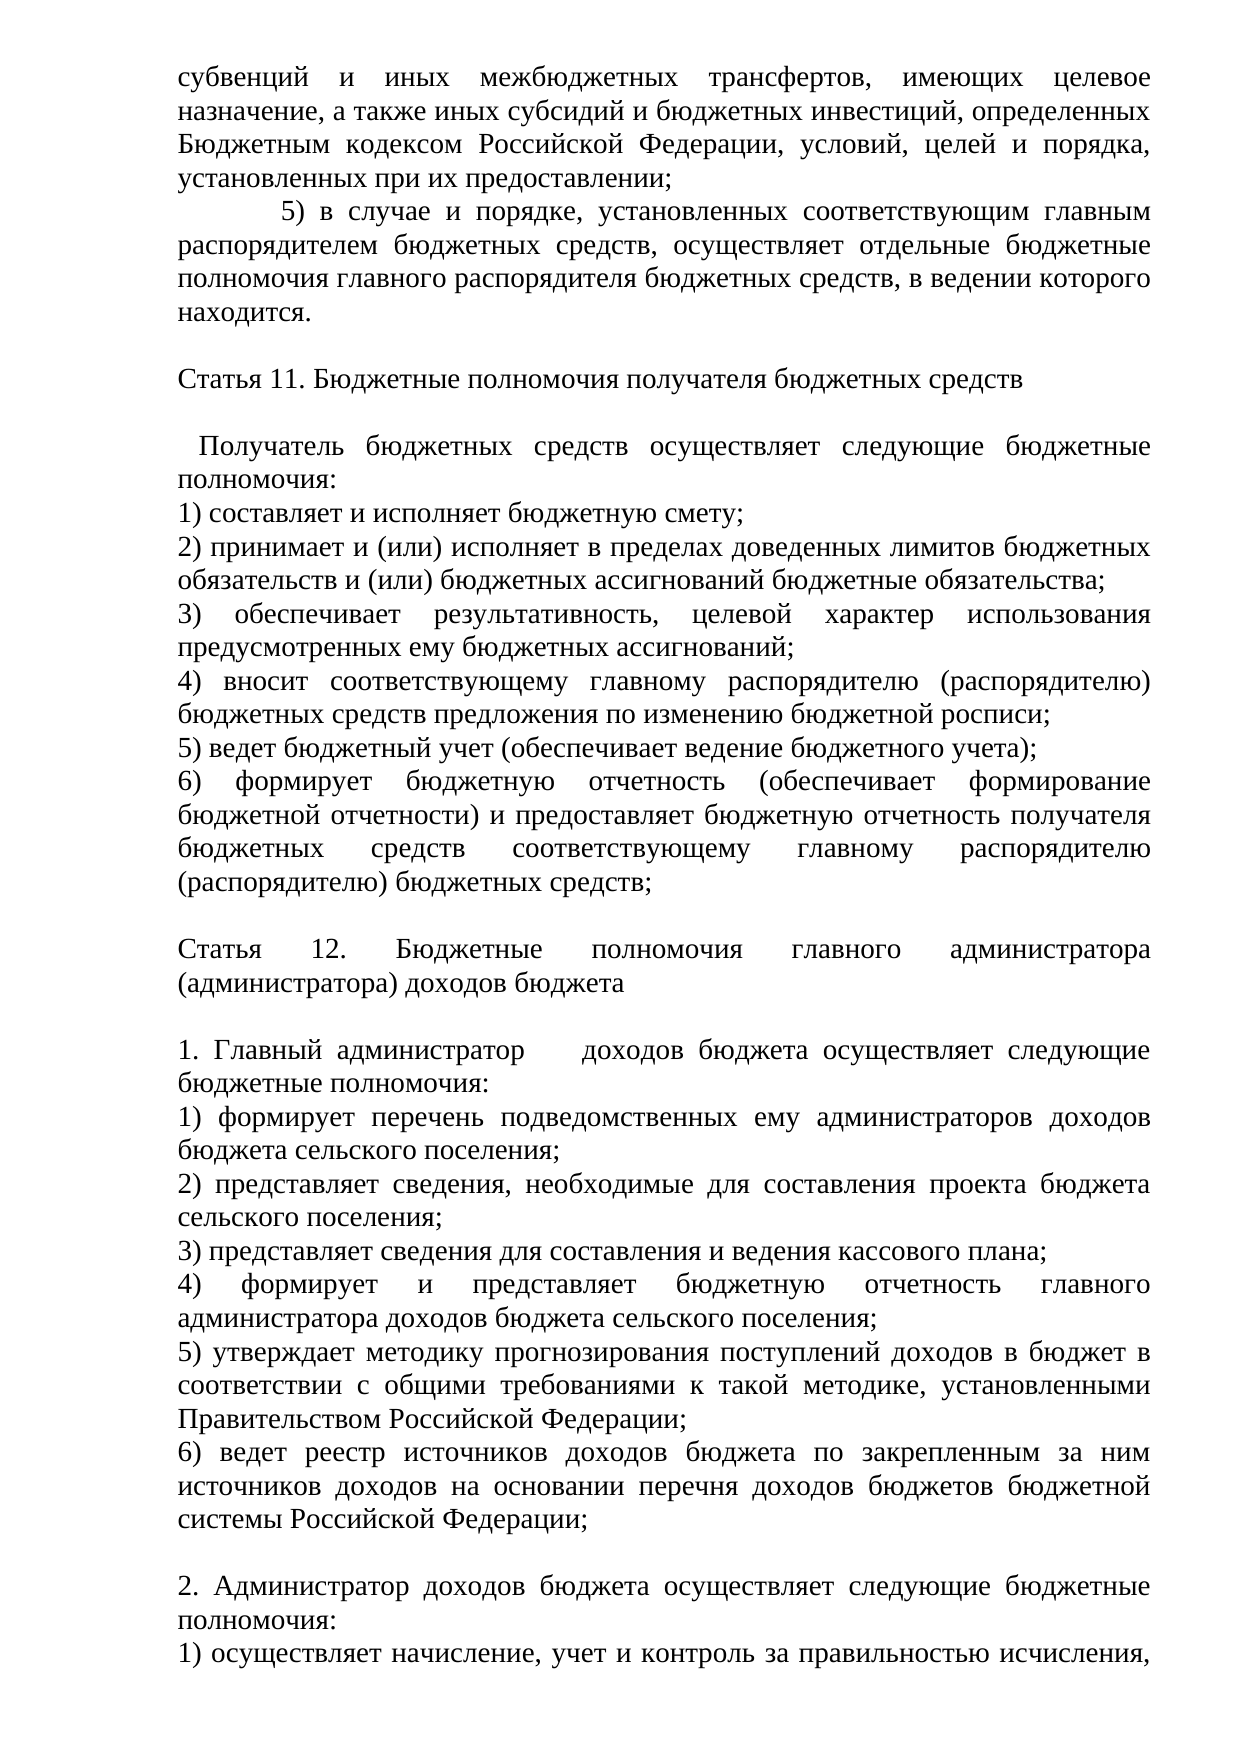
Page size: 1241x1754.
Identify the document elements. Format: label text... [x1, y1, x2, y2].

text 1) формирует перечень подведомственных ему администраторов доходов бюджета сельского поселения; [177, 1099, 1152, 1166]
text 5) ведет бюджетный учет (обеспечивает ведение бюджетного учета); [177, 730, 1152, 763]
text 2) представляет сведения, необходимые для составления проекта бюджета сельского поселения; [177, 1166, 1152, 1233]
text 1. Главный администратор доходов бюджета осуществляет следующие бюджетные полномочия: [177, 1032, 1152, 1099]
text Статья 11. Бюджетные полномочия получателя бюджетных средств [177, 361, 1152, 394]
text 4) вносит соответствующему главному распорядителю (распорядителю) бюджетных средств предложения по изменению бюджетной росписи; [177, 663, 1152, 730]
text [177, 59, 1152, 193]
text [177, 1636, 1152, 1669]
text 6) ведет реестр источников доходов бюджета по закрепленным за ним источников доходов на основании перечня доходов бюджетов бюджетной системы Российской Федерации; [177, 1434, 1152, 1535]
text Получатель бюджетных средств осуществляет следующие бюджетные полномочия: [177, 428, 1152, 495]
text 3) обеспечивает результативность, целевой характер использования предусмотренных ему бюджетных ассигнований; [177, 596, 1152, 663]
text 2) принимает и (или) исполняет в пределах доведенных лимитов бюджетных обязательств и (или) бюджетных ассигнований бюджетные обязательства; [177, 529, 1152, 596]
text 1) составляет и исполняет бюджетную смету; [177, 495, 1152, 529]
text 6) формирует бюджетную отчетность (обеспечивает формирование бюджетной отчетности) и предоставляет бюджетную отчетность получателя бюджетных средств соответствующему главному распорядителю (распорядителю) бюджетных средств; [177, 763, 1152, 898]
text 5) утверждает методику прогнозирования поступлений доходов в бюджет в соответствии с общими требованиями к такой методике, установленными Правительством Российской Федерации; [177, 1334, 1152, 1434]
text 4) формирует и представляет бюджетную отчетность главного администратора доходов бюджета сельского поселения; [177, 1267, 1152, 1334]
text 3) представляет сведения для составления и ведения кассового плана; [177, 1233, 1152, 1267]
text 2. Администратор доходов бюджета осуществляет следующие бюджетные полномочия: [177, 1568, 1152, 1636]
text 5) в случае и порядке, установленных соответствующим главным распорядителем бюджетных средств, осуществляет отдельные бюджетные полномочия главного распорядителя бюджетных средств, в ведении которого находится. [177, 193, 1152, 327]
text Статья 12. Бюджетные полномочия главного администратора (администратора) доходов бюджета [177, 931, 1152, 998]
